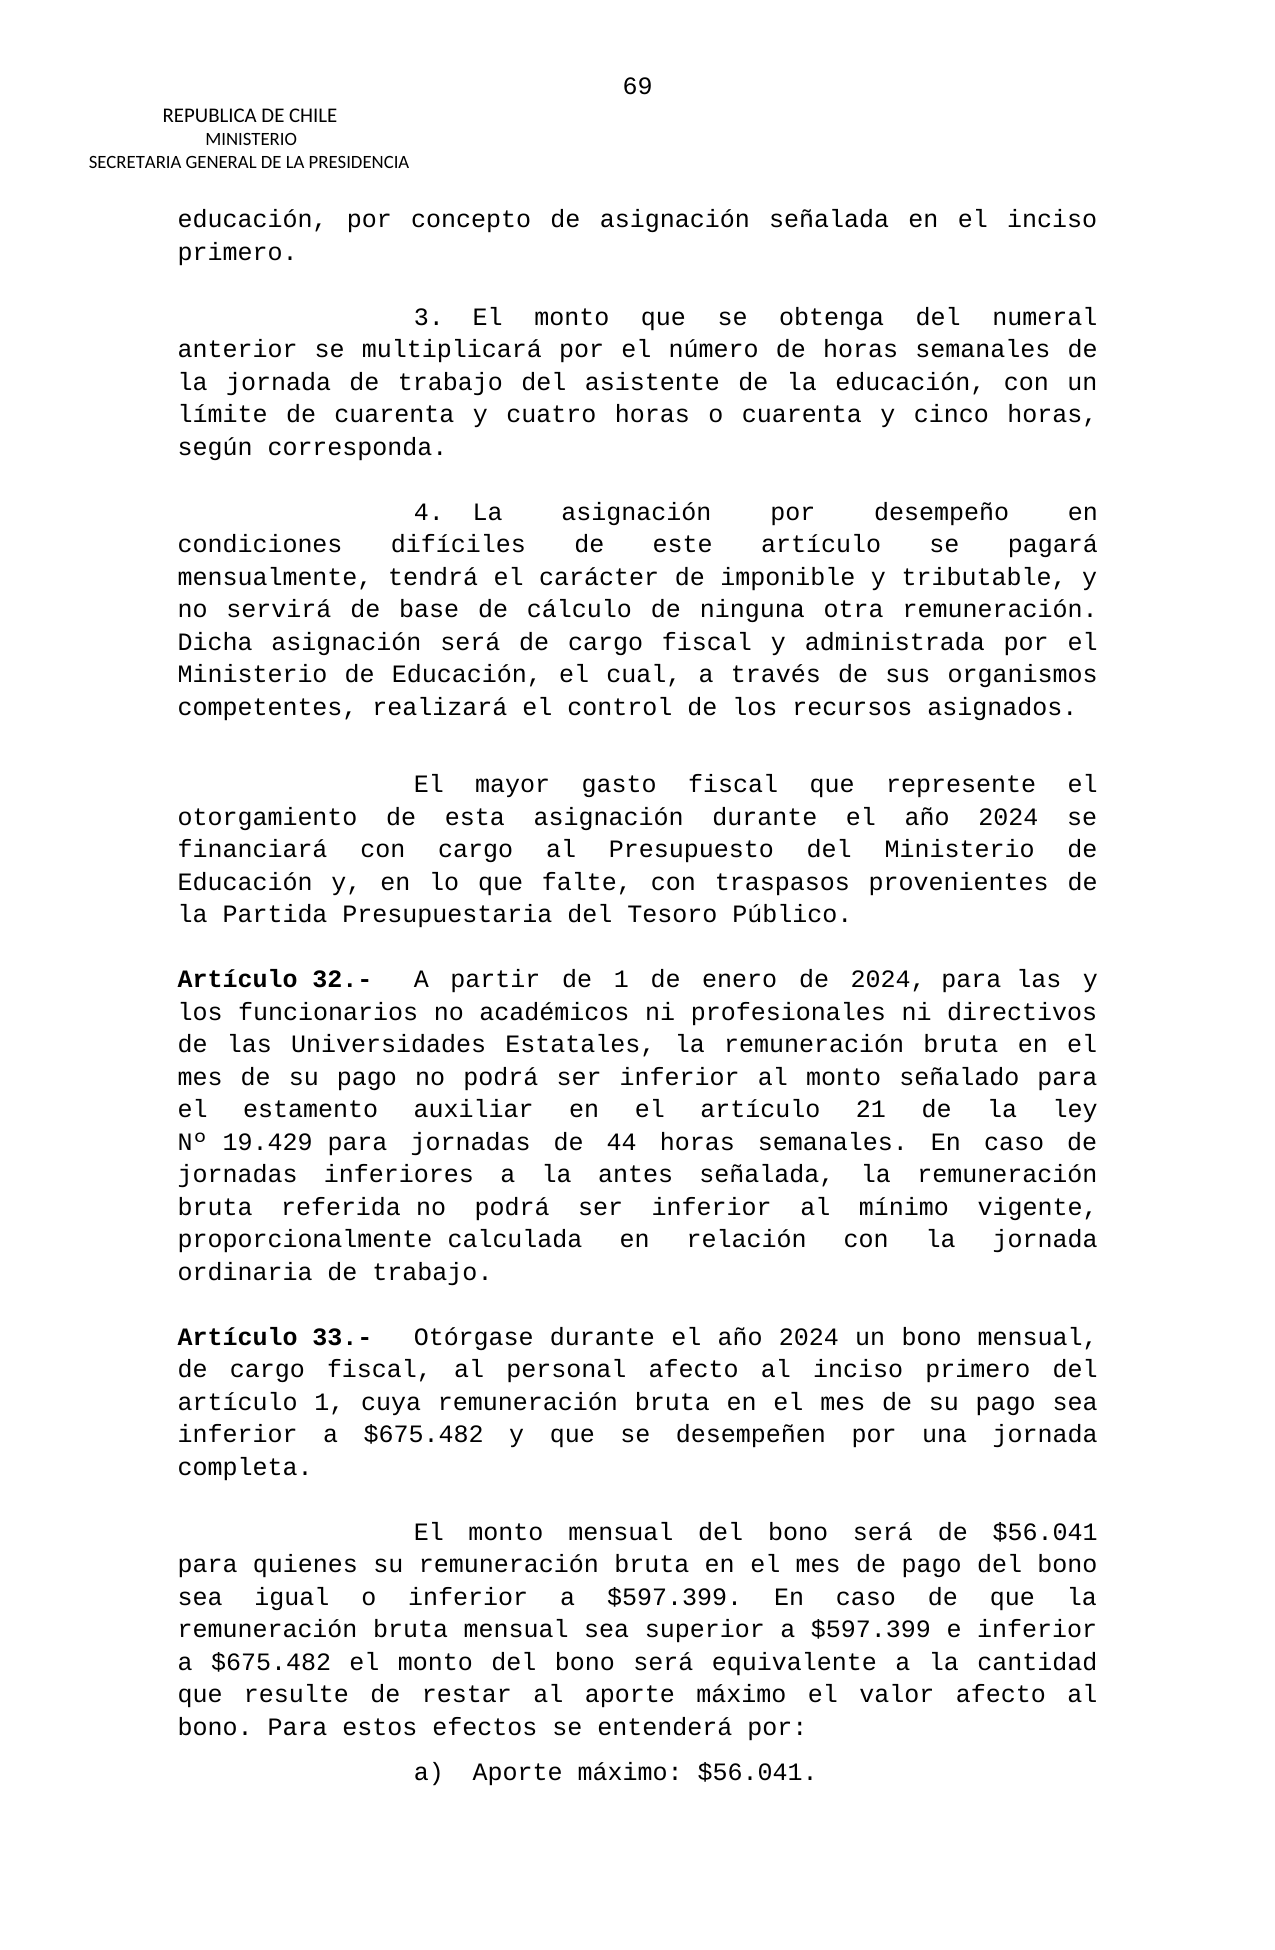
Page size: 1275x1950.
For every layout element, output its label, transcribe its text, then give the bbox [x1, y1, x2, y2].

text El mayor gasto fiscal que represente el otorgamiento de esta asignación durante el año 2024 se financiará con cargo al Presupuesto del Ministerio de Educación y, en lo que falte, con traspasos provenientes de la Partida Presupuestaria del Tesoro Público. [177, 772, 1098, 930]
list La asignación por desempeño en condiciones difíciles de este artículo se pagará mensualmente, tendrá el carácter de imponible y tributable, y no servirá de base de cálculo de ninguna otra remuneración. Dicha asignación será de cargo fiscal y administrada por el Ministerio de Educación, el cual, a través de sus organismos competentes, realizará el control de los recursos asignados. [177, 499, 1098, 723]
text Artículo 32.- A partir de 1 de enero de 2024, para las y los funcionarios no académicos ni profesionales ni directivos de las Universidades Estatales, la remuneración bruta en el mes de su pago no podrá ser inferior al monto señalado para el estamento auxiliar en el artículo 21 de la ley Nº 19.429 para jornadas de 44 horas semanales. En caso de jornadas inferiores a la antes señalada, la remuneración bruta referida no podrá ser inferior al mínimo vigente, proporcionalmente calculada en relación con la jornada ordinaria de trabajo. [177, 967, 1098, 1288]
text Artículo 33.- Otórgase durante el año 2024 un bono mensual, de cargo fiscal, al personal afecto al inciso primero del artículo 1, cuya remuneración bruta en el mes de su pago sea inferior a $675.482 y que se desempeñen por una jornada completa. [177, 1324, 1098, 1483]
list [177, 207, 1098, 268]
list El monto que se obtenga del numeral anterior se multiplicará por el número de horas semanales de la jornada de trabajo del asistente de la educación, con un límite de cuarenta y cuatro horas o cuarenta y cinco horas, según corresponda. [177, 304, 1098, 463]
list Aporte máximo: $56.041. [413, 1759, 1098, 1788]
text El monto mensual del bono será de $56.041 para quienes su remuneración bruta en el mes de pago del bono sea igual o inferior a $597.399. En caso de que la remuneración bruta mensual sea superior a $597.399 e inferior a $675.482 el monto del bono será equivalente a la cantidad que resulte de restar al aporte máximo el valor afecto al bono. Para estos efectos se entenderá por: [177, 1519, 1098, 1743]
